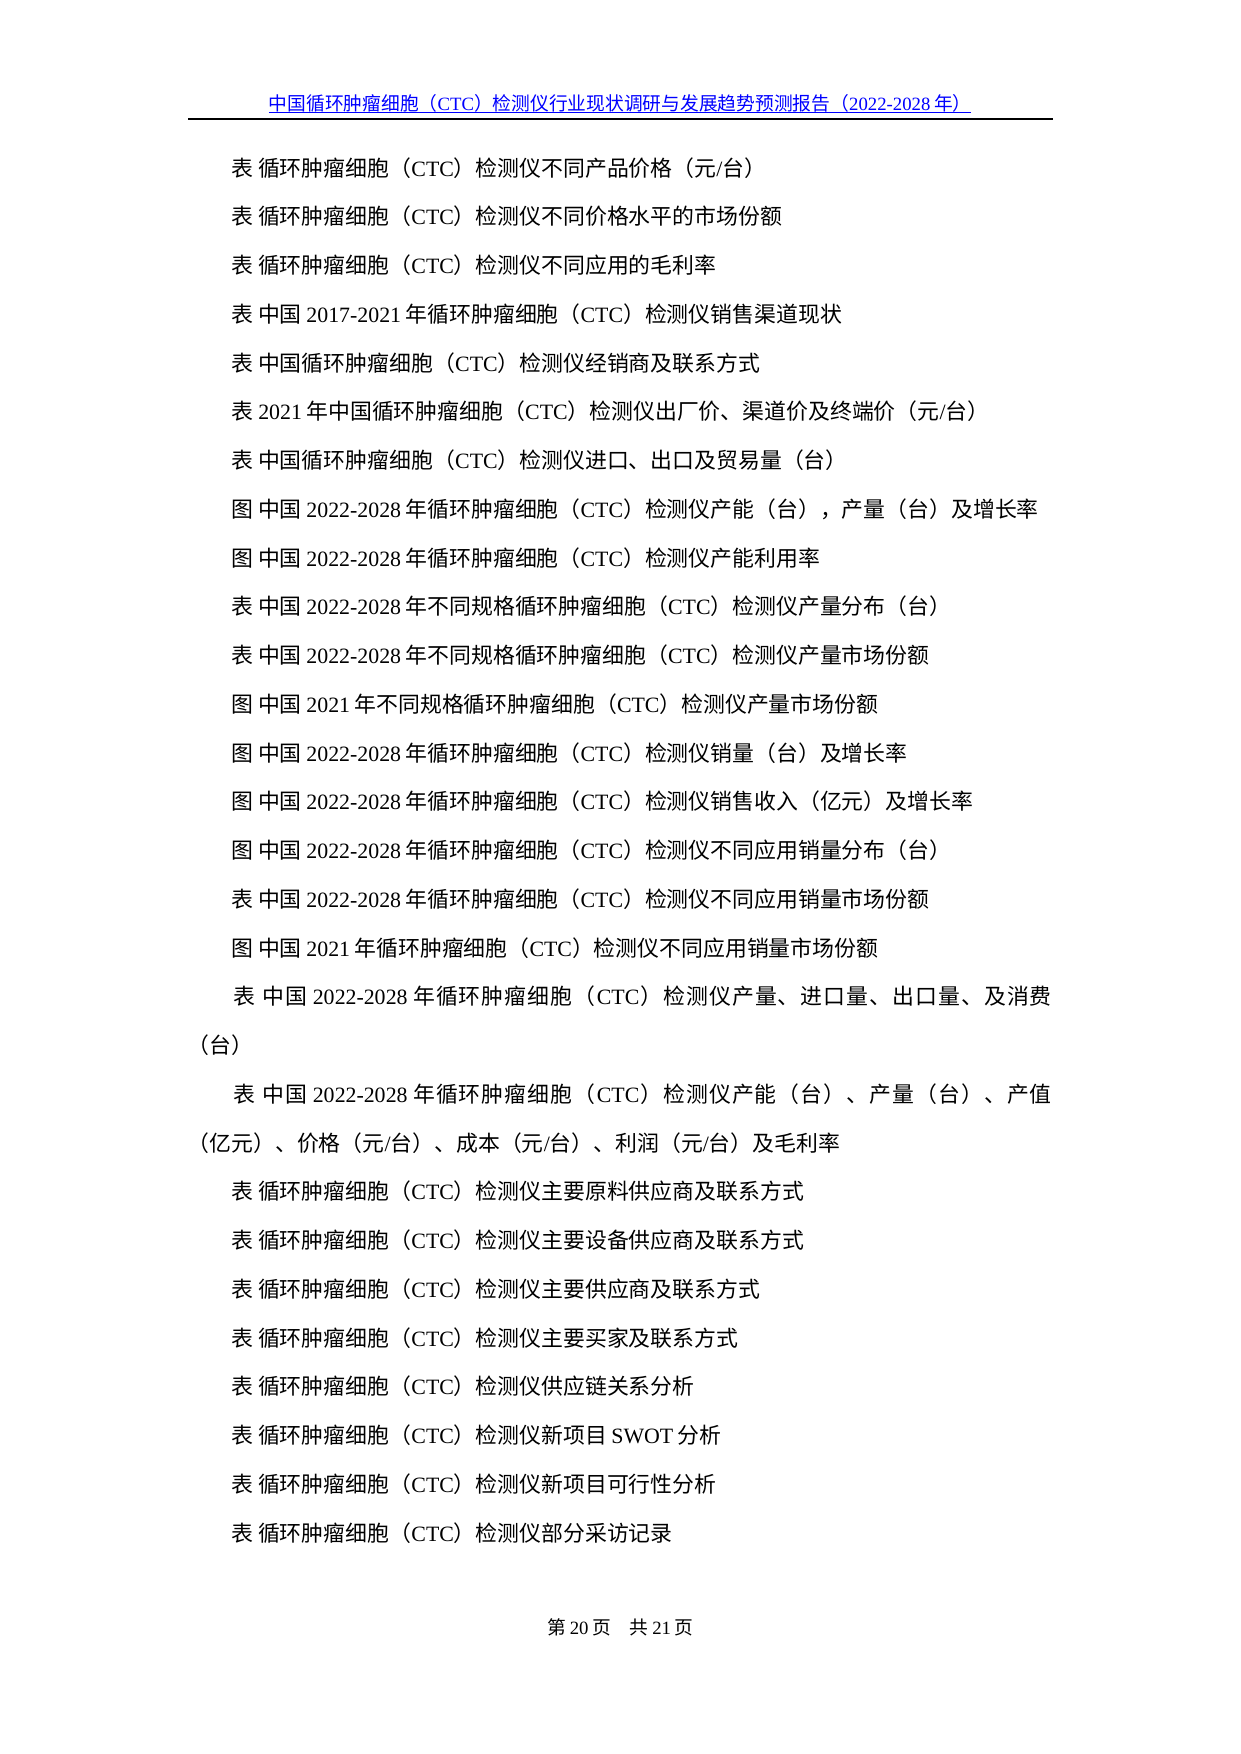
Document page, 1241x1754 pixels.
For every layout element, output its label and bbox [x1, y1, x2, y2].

text [187, 150, 1053, 1548]
